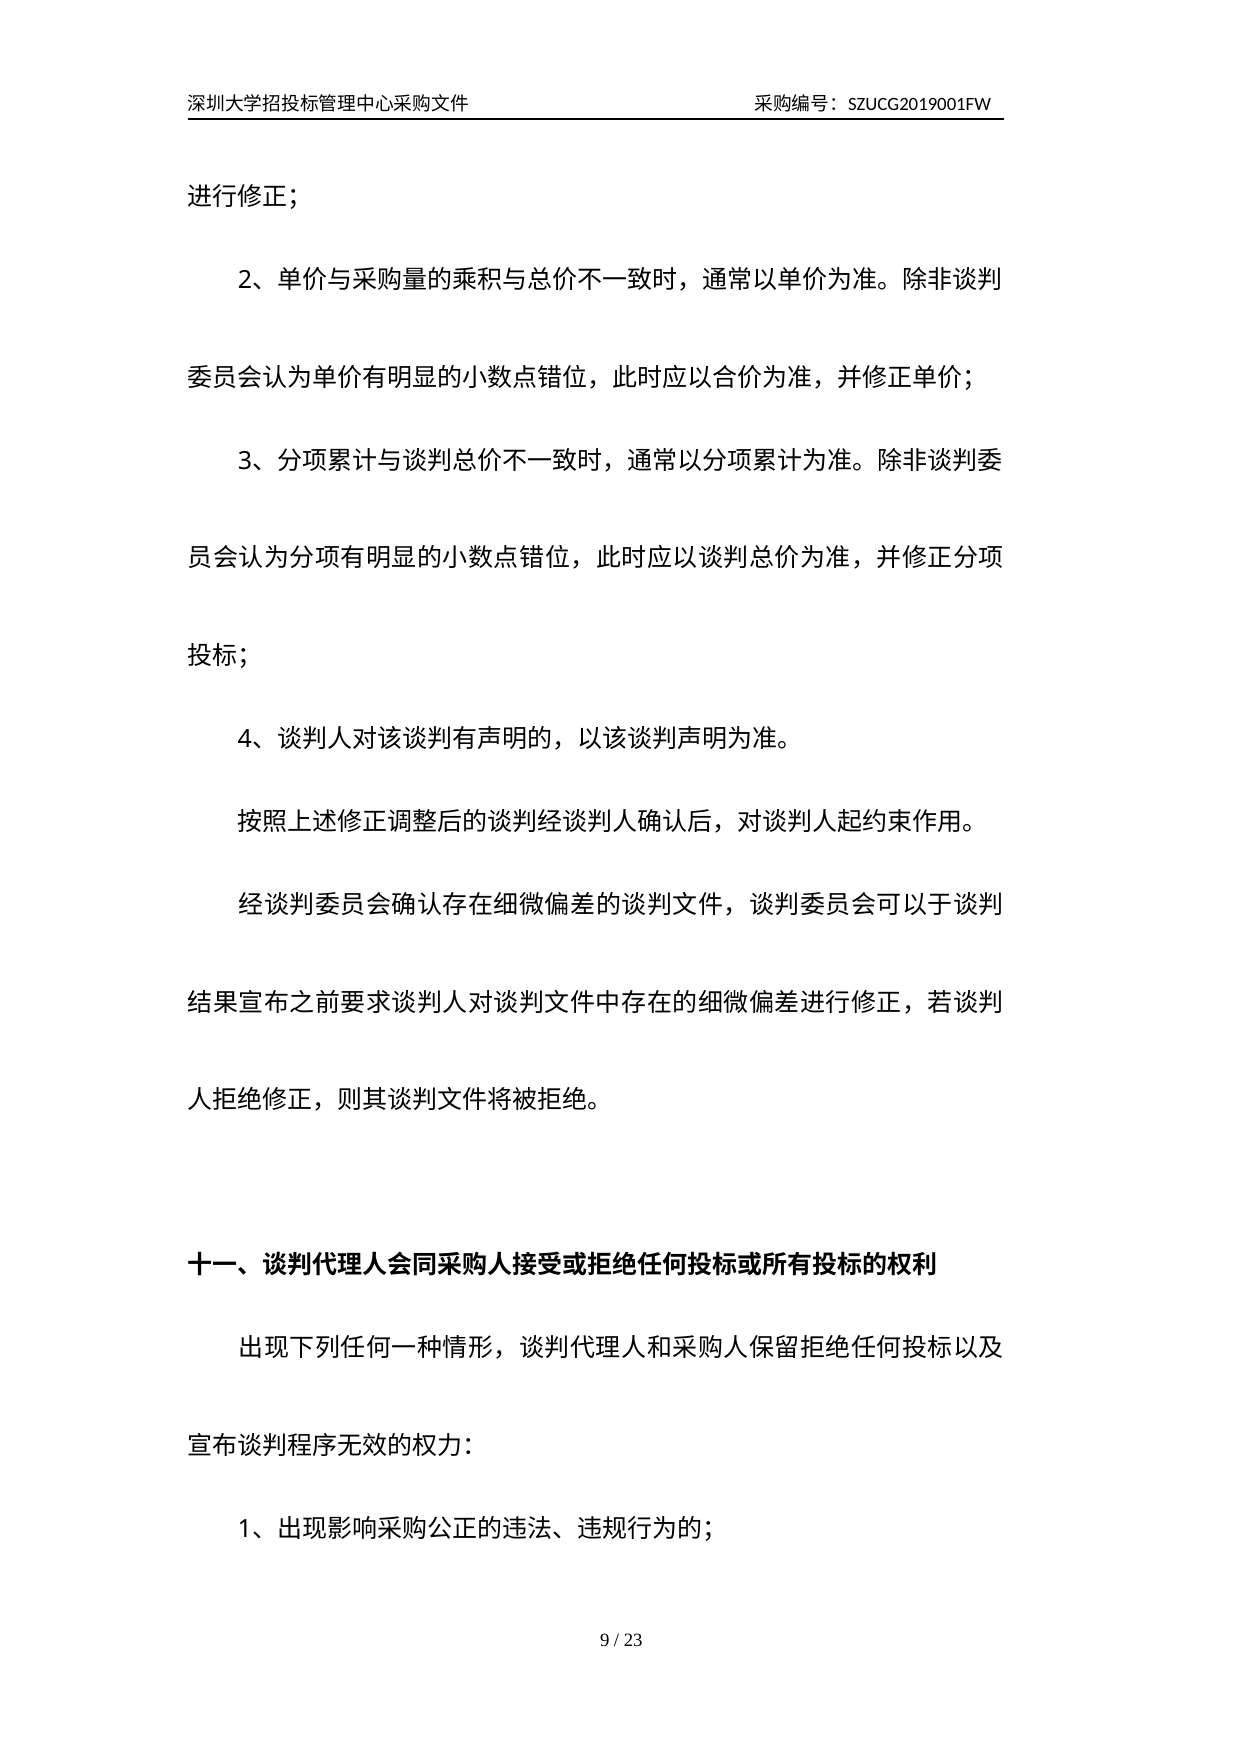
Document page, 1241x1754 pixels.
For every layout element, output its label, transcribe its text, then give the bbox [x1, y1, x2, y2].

text 1、出现影响采购公正的违法、违规行为的； [187, 1494, 1004, 1559]
text 3、分项累计与谈判总价不一致时，通常以分项累计为准。除非谈判委员会认为分项有明显的小数点错位，此时应以谈判总价为准，并修正分项投标； [187, 426, 1004, 686]
text 出现下列任何一种情形，谈判代理人和采购人保留拒绝任何投标以及宣布谈判程序无效的权力： [187, 1313, 1004, 1476]
text 按照上述修正调整后的谈判经谈判人确认后，对谈判人起约束作用。 [187, 787, 1004, 852]
text 4、谈判人对该谈判有声明的，以该谈判声明为准。 [187, 704, 1004, 769]
text 经谈判委员会确认存在细微偏差的谈判文件，谈判委员会可以于谈判结果宣布之前要求谈判人对谈判文件中存在的细微偏差进行修正，若谈判人拒绝修正，则其谈判文件将被拒绝。 [187, 870, 1004, 1130]
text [187, 162, 1004, 227]
text 2、单价与采购量的乘积与总价不一致时，通常以单价为准。除非谈判委员会认为单价有明显的小数点错位，此时应以合价为准，并修正单价； [187, 245, 1004, 408]
text 十一、谈判代理人会同采购人接受或拒绝任何投标或所有投标的权利 [187, 1230, 1004, 1295]
